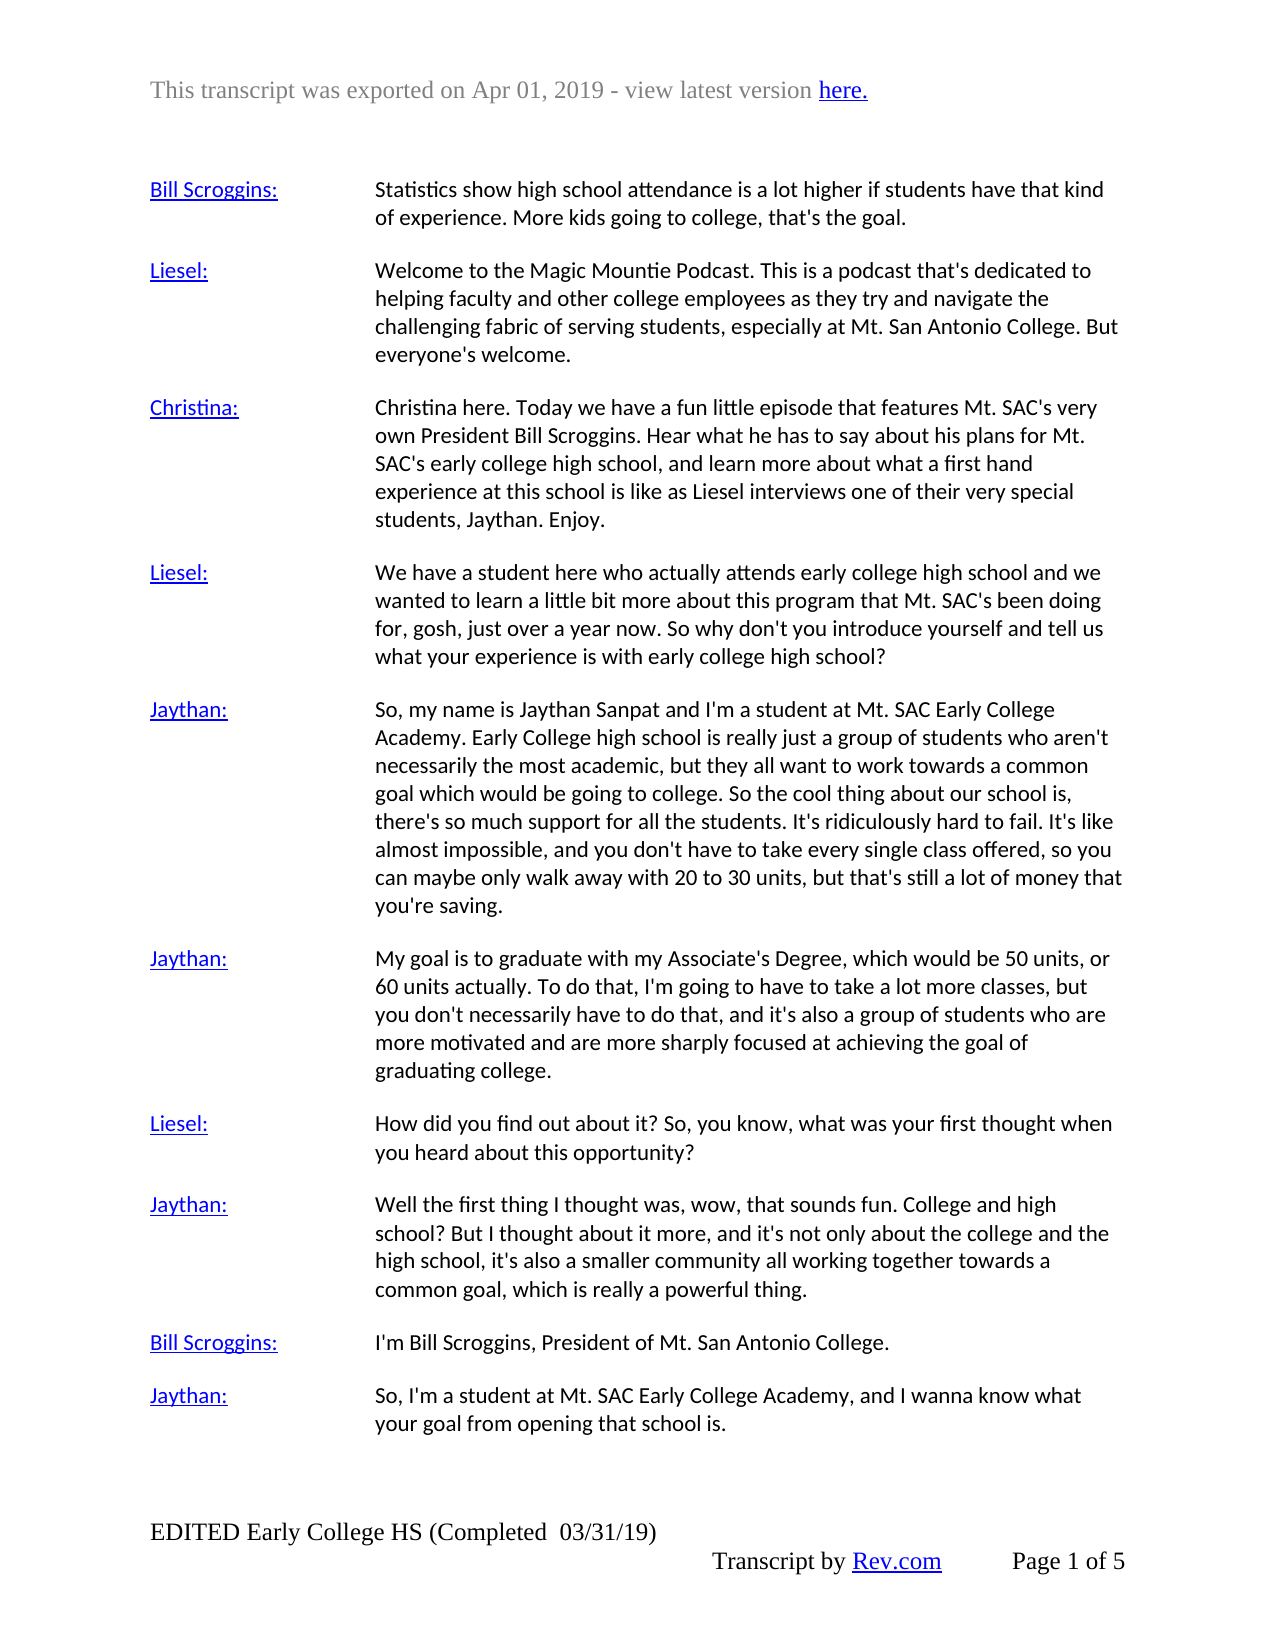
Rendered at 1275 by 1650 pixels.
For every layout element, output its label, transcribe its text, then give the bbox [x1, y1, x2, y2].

text Jaythan: So, my name is Jaythan Sanpat and I'm a student at Mt. SAC Early College Academy. Early College high school is really just a group of students who aren't necessarily the most academic, but they all want to work towards a common goal which would be going to college. So the cool thing about our school is, there's so much support for all the students. It's ridiculously hard to fail. It's like almost impossible, and you don't have to take every single class offered, so you can maybe only walk away with 20 to 30 units, but that's still a lot of money that you're saving. [150, 695, 1125, 919]
text Liesel: How did you find out about it? So, you know, what was your first thought when you heard about this opportunity? [150, 1109, 1125, 1166]
text Jaythan: My goal is to graduate with my Associate's Degree, which would be 50 units, or 60 units actually. To do that, I'm going to have to take a lot more classes, but you don't necessarily have to do that, and it's also a group of students who are more motivated and are more sharply focused at achieving the goal of graduating college. [150, 944, 1125, 1084]
text Christina: Christina here. Today we have a fun little episode that features Mt. SAC's very own President Bill Scroggins. Hear what he has to say about his plans for Mt. SAC's early college high school, and learn more about what a first hand experience at this school is like as Liesel interviews one of their very special students, Jaythan. Enjoy. [150, 393, 1125, 533]
text Jaythan: Well the first thing I thought was, wow, that sounds fun. College and high school? But I thought about it more, and it's not only about the college and the high school, it's also a smaller community all working together towards a common goal, which is really a powerful thing. [150, 1191, 1125, 1303]
text Jaythan: So, I'm a student at Mt. SAC Early College Academy, and I wanna know what your goal from opening that school is. [150, 1381, 1125, 1437]
text Liesel: Welcome to the Magic Mountie Podcast. This is a podcast that's dedicated to helping faculty and other college employees as they try and navigate the challenging fabric of serving students, especially at Mt. San Antonio College. But everyone's welcome. [150, 256, 1125, 368]
text Bill Scroggins: I'm Bill Scroggins, President of Mt. San Antonio College. [150, 1328, 1125, 1356]
text Liesel: We have a student here who actually attends early college high school and we wanted to learn a little bit more about this program that Mt. SAC's been doing for, gosh, just over a year now. So why don't you introduce yourself and tell us what your experience is with early college high school? [150, 558, 1125, 670]
text Bill Scroggins: Statistics show high school attendance is a lot higher if students have that kind of experience. More kids going to college, that's the goal. [150, 175, 1125, 231]
